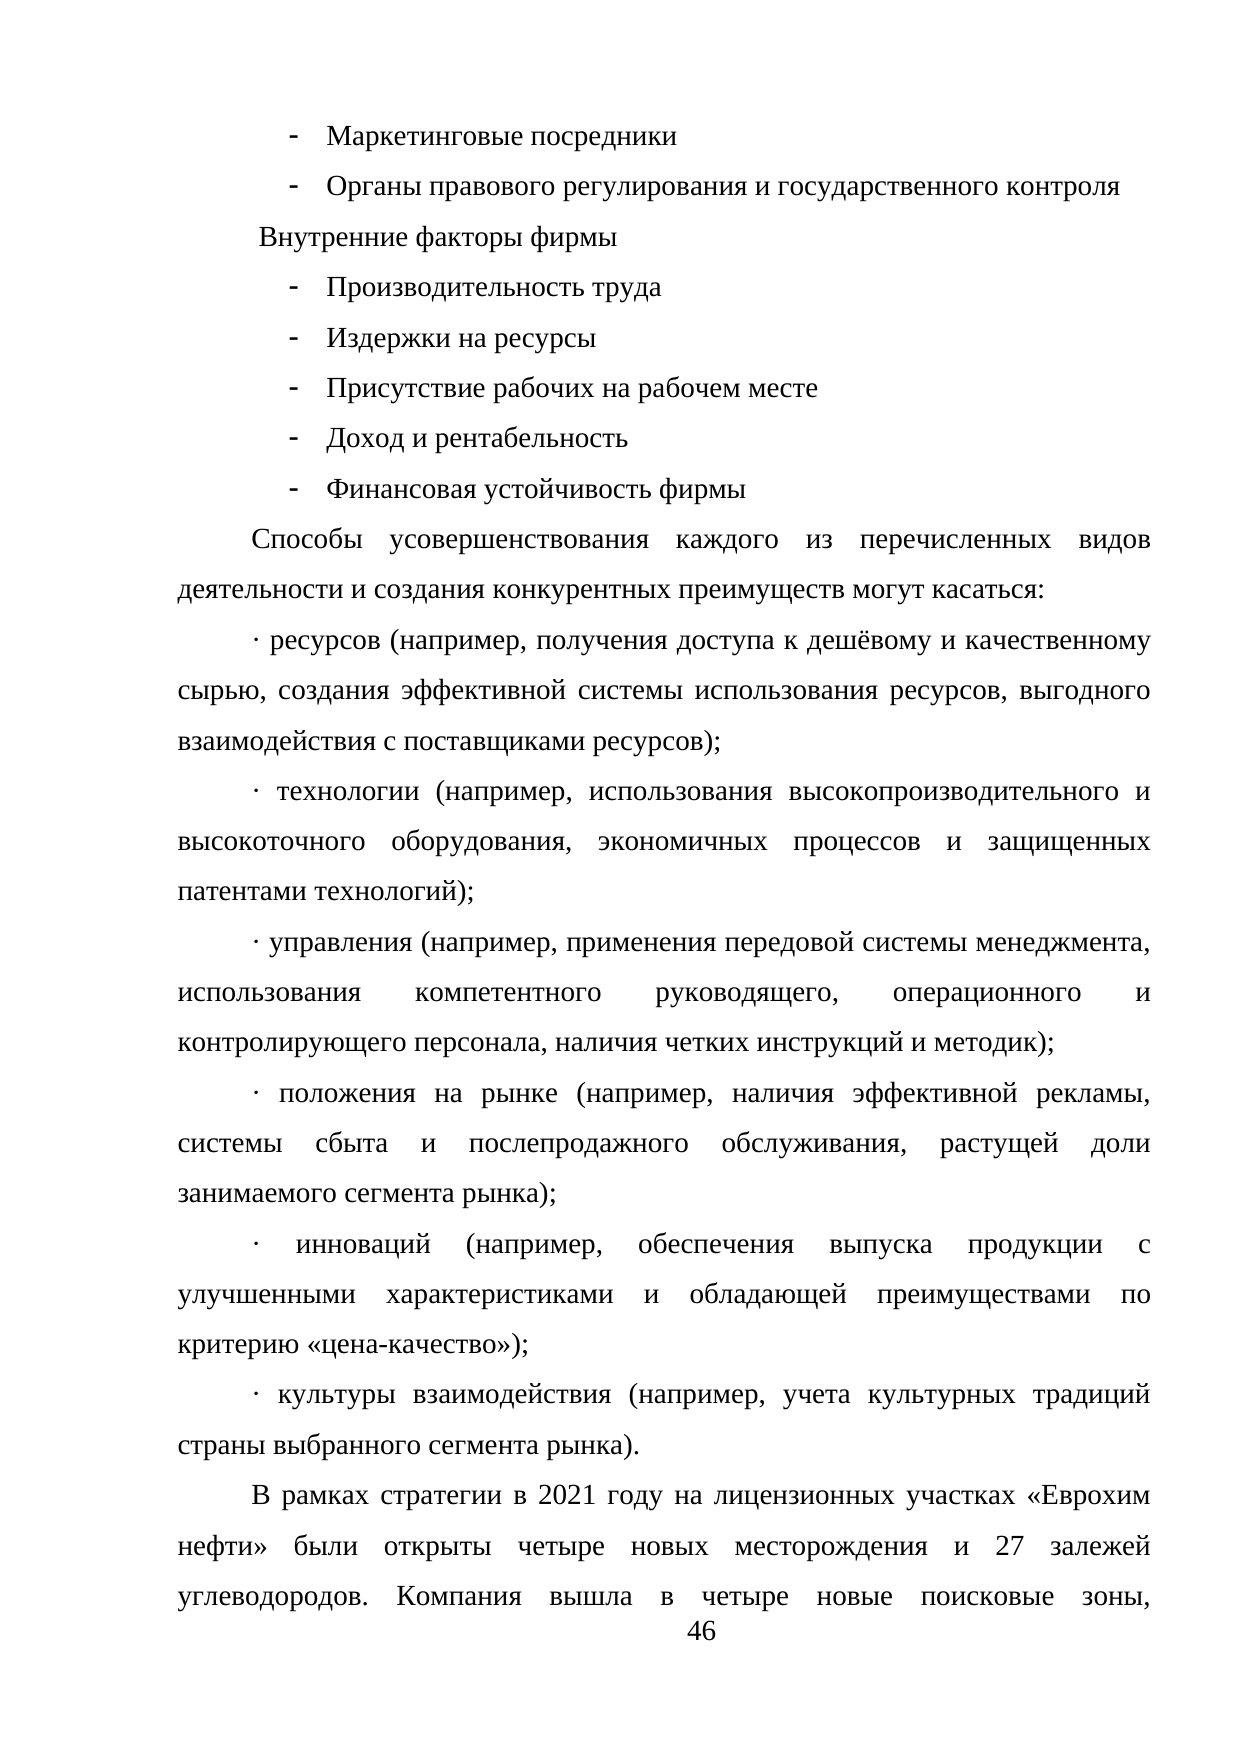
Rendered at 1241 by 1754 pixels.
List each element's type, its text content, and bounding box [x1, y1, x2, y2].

list Маркетинговые посредники [288, 118, 1152, 152]
text Способы усовершенствования каждого из перечисленных видов деятельности и создания конкурентных преимуществ могут касаться: [177, 521, 1152, 605]
text · инноваций (например, обеспечения выпуска продукции с улучшенными характеристиками и обладающей преимуществами по критерию «цена-качество»); [177, 1226, 1152, 1360]
list Финансовая устойчивость фирмы [288, 471, 1152, 504]
text · ресурсов (например, получения доступа к дешёвому и качественному сырью, создания эффективной системы использования ресурсов, выгодного взаимодействия с поставщиками ресурсов); [177, 622, 1152, 756]
list Производительность труда [288, 269, 1152, 303]
text · культуры взаимодействия (например, учета культурных традиций страны выбранного сегмента рынка). [177, 1377, 1152, 1461]
list Доход и рентабельность [288, 421, 1152, 454]
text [177, 1477, 1152, 1611]
list Присутствие рабочих на рабочем месте [288, 370, 1152, 404]
text · управления (например, применения передовой системы менеджмента, использования компетентного руководящего, операционного и контролирующего персонала, наличия четких инструкций и методик); [177, 924, 1152, 1058]
text Внутренние факторы фирмы [177, 219, 1152, 252]
text · технологии (например, использования высокопроизводительного и высокоточного оборудования, экономичных процессов и защищенных патентами технологий); [177, 773, 1152, 907]
text · положения на рынке (например, наличия эффективной рекламы, системы сбыта и послепродажного обслуживания, растущей доли занимаемого сегмента рынка); [177, 1075, 1152, 1209]
list Органы правового регулирования и государственного контроля [288, 168, 1152, 202]
list Издержки на ресурсы [288, 320, 1152, 353]
